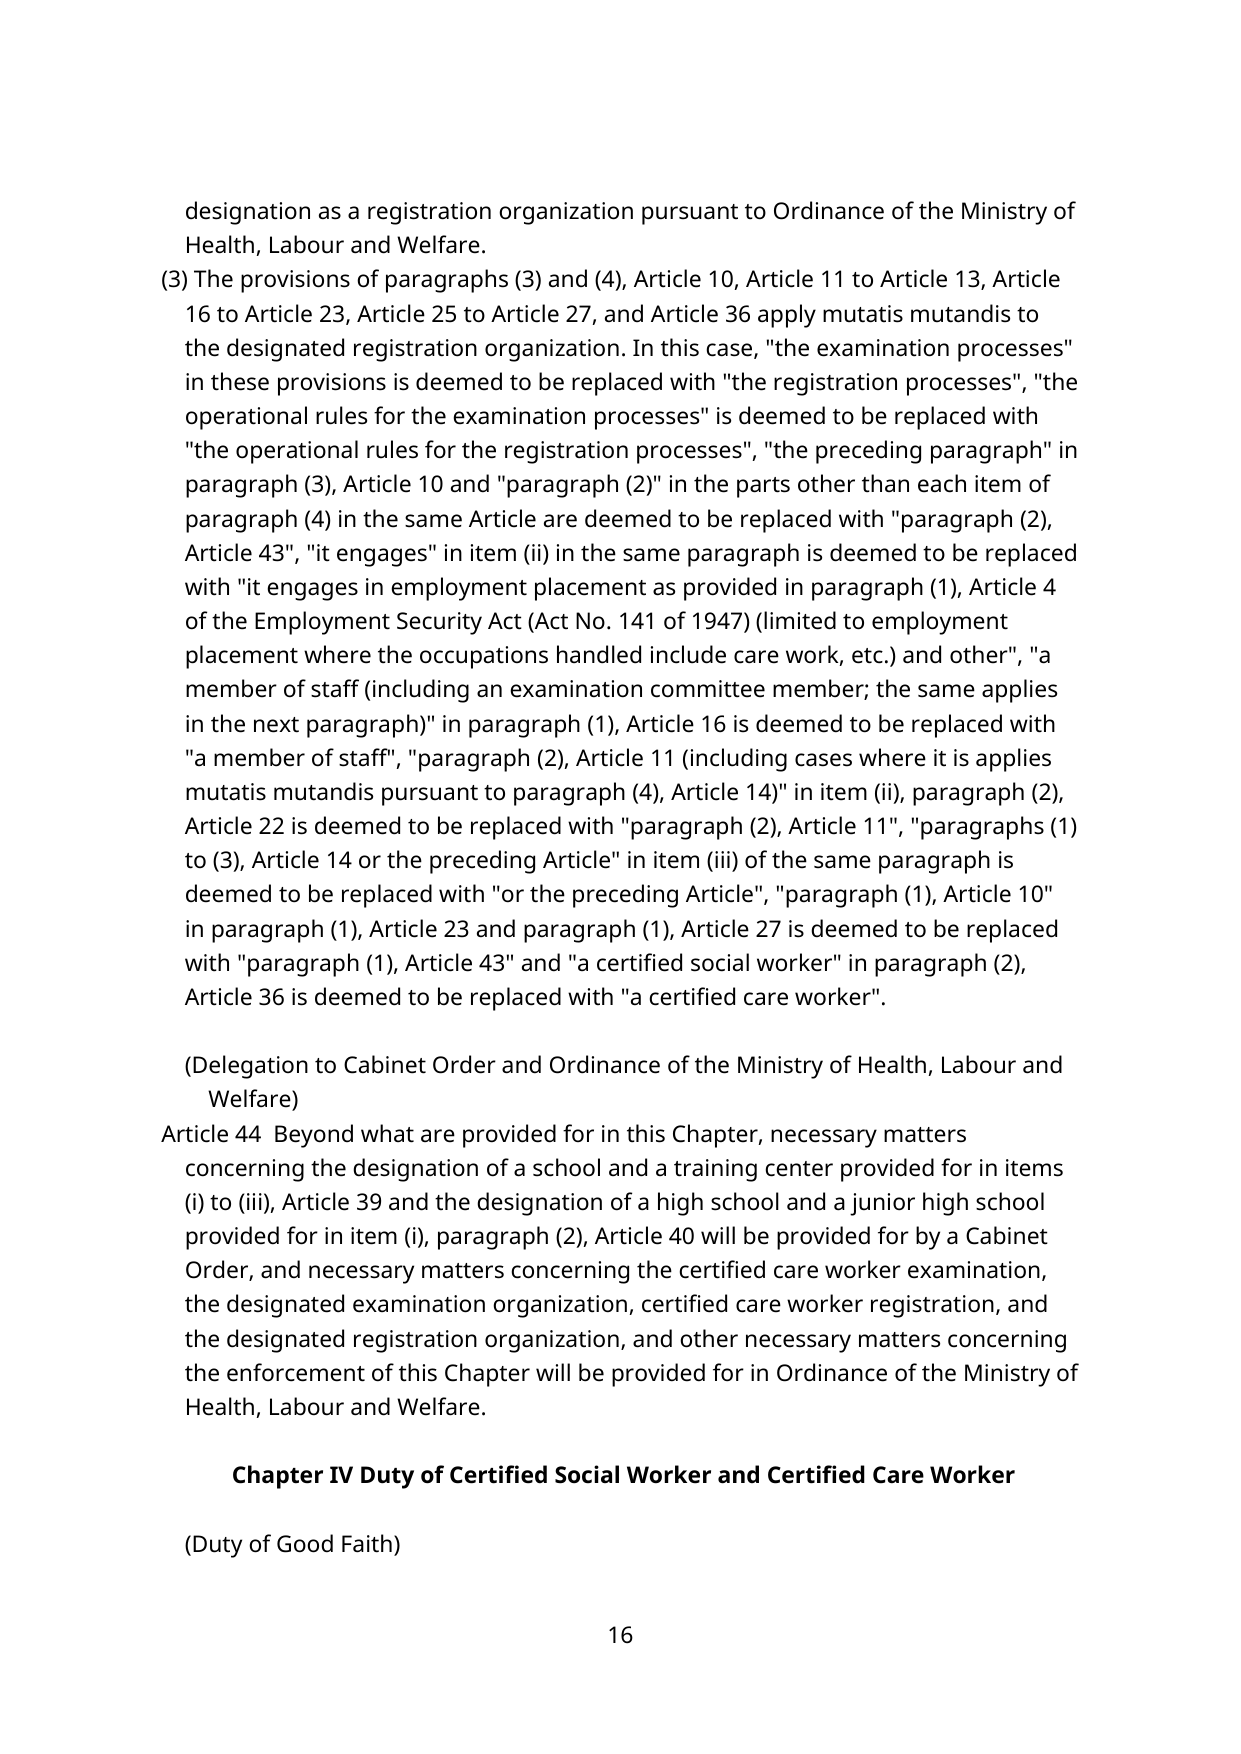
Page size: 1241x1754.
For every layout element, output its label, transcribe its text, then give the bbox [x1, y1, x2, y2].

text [161, 194, 1079, 262]
text Article 44 Beyond what are provided for in this Chapter, necessary matters concerning the designation of a school and a training center provided for in items (i) to (iii), Article 39 and the designation of a high school and a junior high school provided for in item (i), paragraph (2), Article 40 will be provided for by a Cabinet Order, and necessary matters concerning the certified care worker examination, the designated examination organization, certified care worker registration, and the designated registration organization, and other necessary matters concerning the enforcement of this Chapter will be provided for in Ordinance of the Ministry of Health, Labour and Welfare. [161, 1116, 1079, 1424]
text (3) The provisions of paragraphs (3) and (4), Article 10, Article 11 to Article 13, Article 16 to Article 23, Article 25 to Article 27, and Article 36 apply mutatis mutandis to the designated registration organization. In this case, "the examination processes" in these provisions is deemed to be replaced with "the registration processes", "the operational rules for the examination processes" is deemed to be replaced with "the operational rules for the registration processes", "the preceding paragraph" in paragraph (3), Article 10 and "paragraph (2)" in the parts other than each item of paragraph (4) in the same Article are deemed to be replaced with "paragraph (2), Article 43", "it engages" in item (ii) in the same paragraph is deemed to be replaced with "it engages in employment placement as provided in paragraph (1), Article 4 of the Employment Security Act (Act No. 141 of 1947) (limited to employment placement where the occupations handled include care work, etc.) and other", "a member of staff (including an examination committee member; the same applies in the next paragraph)" in paragraph (1), Article 16 is deemed to be replaced with "a member of staff", "paragraph (2), Article 11 (including cases where it is applies mutatis mutandis pursuant to paragraph (4), Article 14)" in item (ii), paragraph (2), Article 22 is deemed to be replaced with "paragraph (2), Article 11", "paragraphs (1) to (3), Article 14 or the preceding Article" in item (iii) of the same paragraph is deemed to be replaced with "or the preceding Article", "paragraph (1), Article 10" in paragraph (1), Article 23 and paragraph (1), Article 27 is deemed to be replaced with "paragraph (1), Article 43" and "a certified social worker" in paragraph (2), Article 36 is deemed to be replaced with "a certified care worker". [161, 262, 1079, 1014]
text Chapter IV Duty of Certified Social Worker and Certified Care Worker [230, 1458, 1079, 1492]
text (Duty of Good Faith) [184, 1526, 1079, 1560]
text (Delegation to Cabinet Order and Ordinance of the Ministry of Health, Labour and Welfare) [184, 1048, 1079, 1116]
